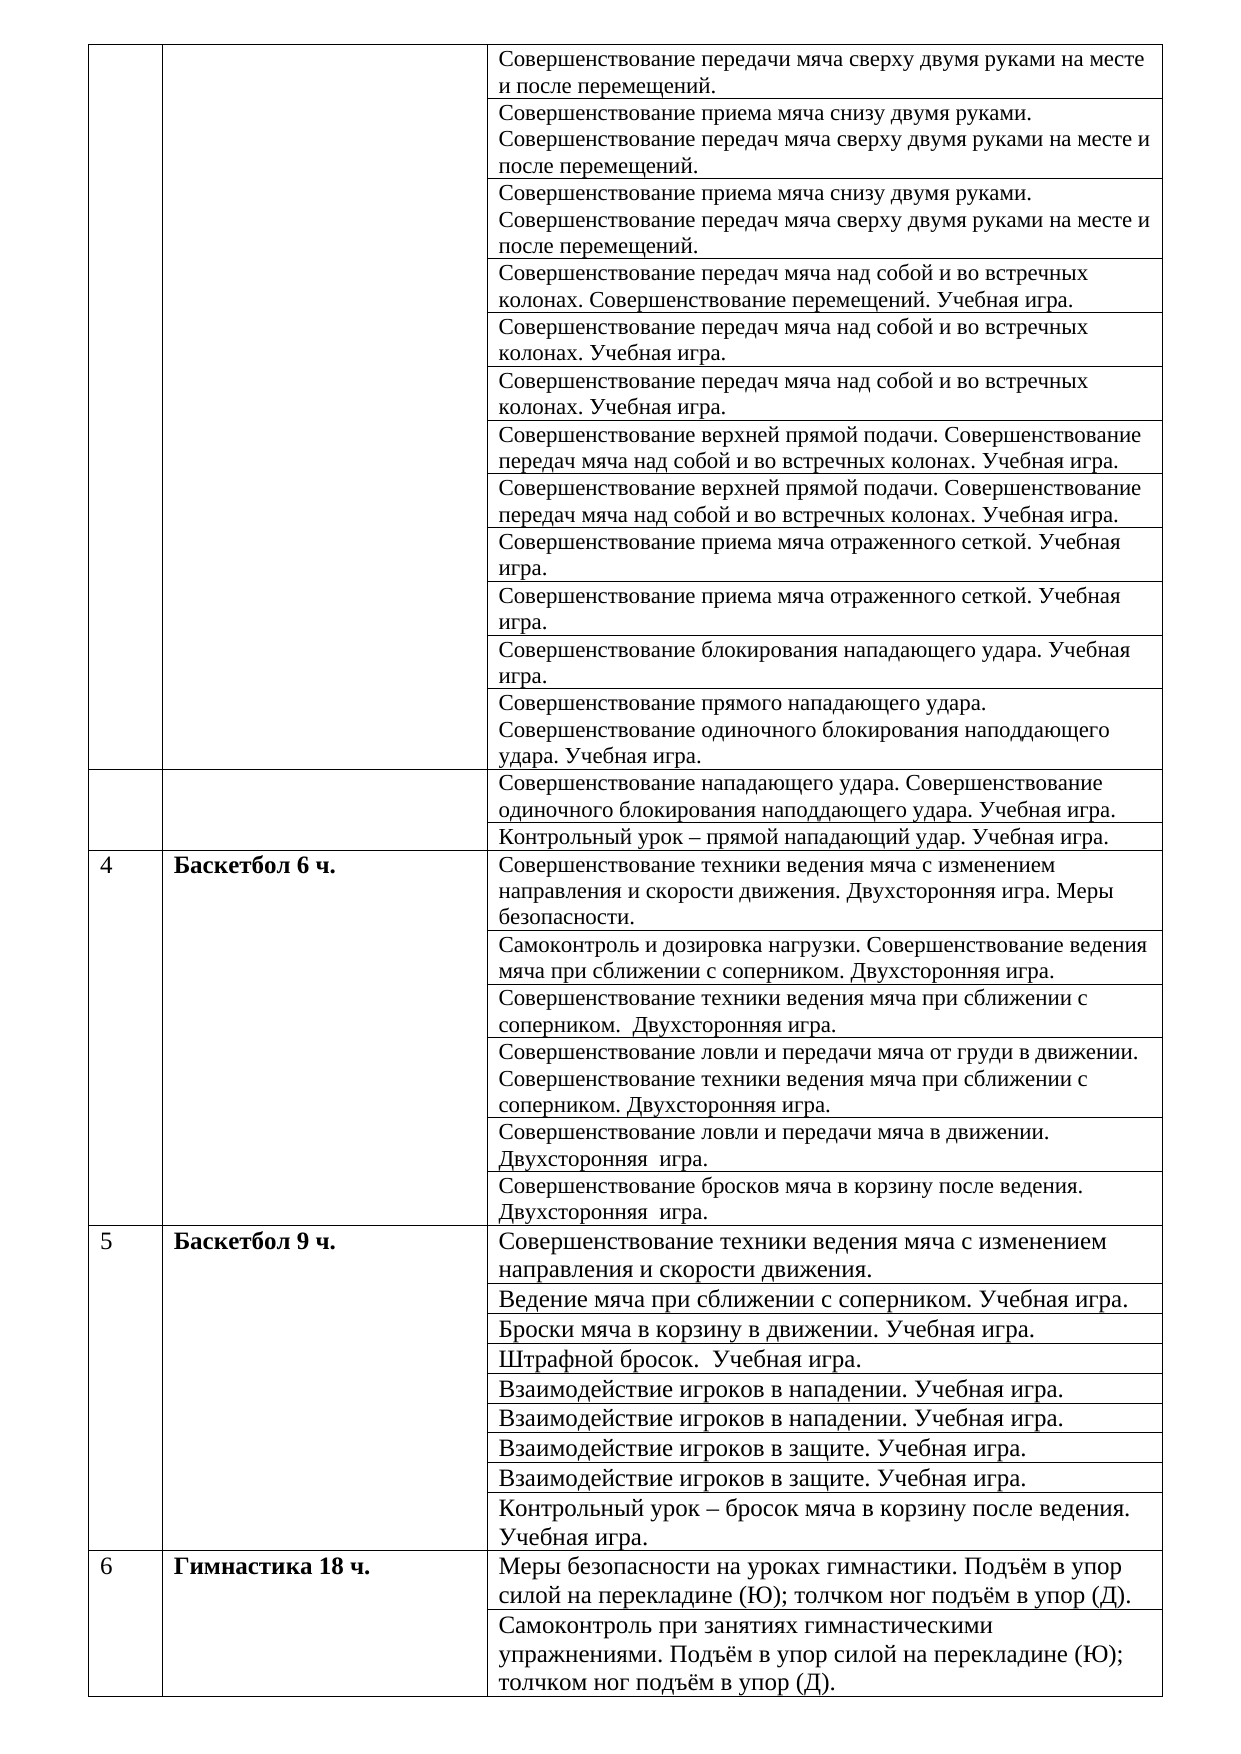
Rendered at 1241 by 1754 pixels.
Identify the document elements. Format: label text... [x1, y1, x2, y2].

table_cell Взаимодействие игроков в защите. Учебная игра. [488, 1433, 1162, 1462]
table_cell Совершенствование техники ведения мяча с изменением направления и скорости движения. [488, 1226, 1162, 1283]
table_cell Совершенствование приема мяча отраженного сеткой. Учебная игра. [488, 582, 1162, 634]
table_cell Совершенствование техники ведения мяча при сближении с соперником. Двухсторонняя игра. [488, 985, 1162, 1037]
table_cell Взаимодействие игроков в нападении. Учебная игра. [488, 1404, 1162, 1432]
table_cell Совершенствование передач мяча над собой и во встречных колонах. Совершенствование перемещений. Учебная игра. [488, 259, 1162, 312]
table_cell [89, 770, 162, 849]
table_cell Контрольный урок – бросок мяча в корзину после ведения. Учебная игра. [488, 1493, 1162, 1550]
table_cell Совершенствование приема мяча снизу двумя руками. Совершенствование передач мяча сверху двумя руками на месте и после перемещений. [488, 99, 1162, 178]
table_cell 4 [89, 851, 162, 1225]
table_cell 5 [89, 1226, 162, 1550]
table_cell 6 [89, 1551, 162, 1696]
table_cell Баскетбол 6 ч. [163, 851, 487, 1225]
table_cell Совершенствование бросков мяча в корзину после ведения. Двухсторонняя игра. [488, 1172, 1162, 1225]
table_cell Гимнастика 18 ч. [163, 1551, 487, 1696]
table_cell Ведение мяча при сближении с соперником. Учебная игра. [488, 1284, 1162, 1313]
table_cell Совершенствование верхней прямой подачи. Совершенствование передач мяча над собой и во встречных колонах. Учебная игра. [488, 421, 1162, 473]
table_cell Совершенствование ловли и передачи мяча в движении. Двухсторонняя игра. [488, 1118, 1162, 1171]
table_cell Взаимодействие игроков в нападении. Учебная игра. [488, 1374, 1162, 1402]
table_cell Самоконтроль и дозировка нагрузки. Совершенствование ведения мяча при сближении с соперником. Двухсторонняя игра. [488, 931, 1162, 983]
table_cell Совершенствование техники ведения мяча с изменением направления и скорости движения. Двухсторонняя игра. Меры безопасности. [488, 851, 1162, 930]
table_cell Взаимодействие игроков в защите. Учебная игра. [488, 1463, 1162, 1492]
table_cell Совершенствование прямого нападающего удара. Совершенствование одиночного блокирования наподдающего удара. Учебная игра. [488, 689, 1162, 768]
table_cell Контрольный урок – прямой нападающий удар. Учебная игра. [488, 823, 1162, 849]
table_cell Совершенствование передач мяча над собой и во встречных колонах. Учебная игра. [488, 367, 1162, 419]
table_cell Совершенствование приема мяча отраженного сеткой. Учебная игра. [488, 528, 1162, 581]
table_cell Штрафной бросок. Учебная игра. [488, 1344, 1162, 1373]
table_cell Совершенствование нападающего удара. Совершенствование одиночного блокирования наподдающего удара. Учебная игра. [488, 770, 1162, 822]
table_cell Совершенствование приема мяча снизу двумя руками. Совершенствование передач мяча сверху двумя руками на месте и после перемещений. [488, 179, 1162, 258]
table_cell Совершенствование ловли и передачи мяча от груди в движении. Совершенствование техники ведения мяча при сближении с соперником. Двухсторонняя игра. [488, 1038, 1162, 1117]
table_cell Совершенствование блокирования нападающего удара. Учебная игра. [488, 636, 1162, 688]
table_cell [163, 770, 487, 849]
table_cell Самоконтроль при занятиях гимнастическими упражнениями. Подъём в упор силой на перекладине (Ю); толчком ног подъём в упор (Д). [488, 1610, 1162, 1696]
table_cell Совершенствование передач мяча над собой и во встречных колонах. Учебная игра. [488, 313, 1162, 366]
table_cell Броски мяча в корзину в движении. Учебная игра. [488, 1314, 1162, 1343]
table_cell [488, 45, 1162, 98]
table_cell Совершенствование верхней прямой подачи. Совершенствование передач мяча над собой и во встречных колонах. Учебная игра. [488, 474, 1162, 527]
table_cell Меры безопасности на уроках гимнастики. Подъём в упор силой на перекладине (Ю); толчком ног подъём в упор (Д). [488, 1551, 1162, 1609]
table_cell Баскетбол 9 ч. [163, 1226, 487, 1550]
